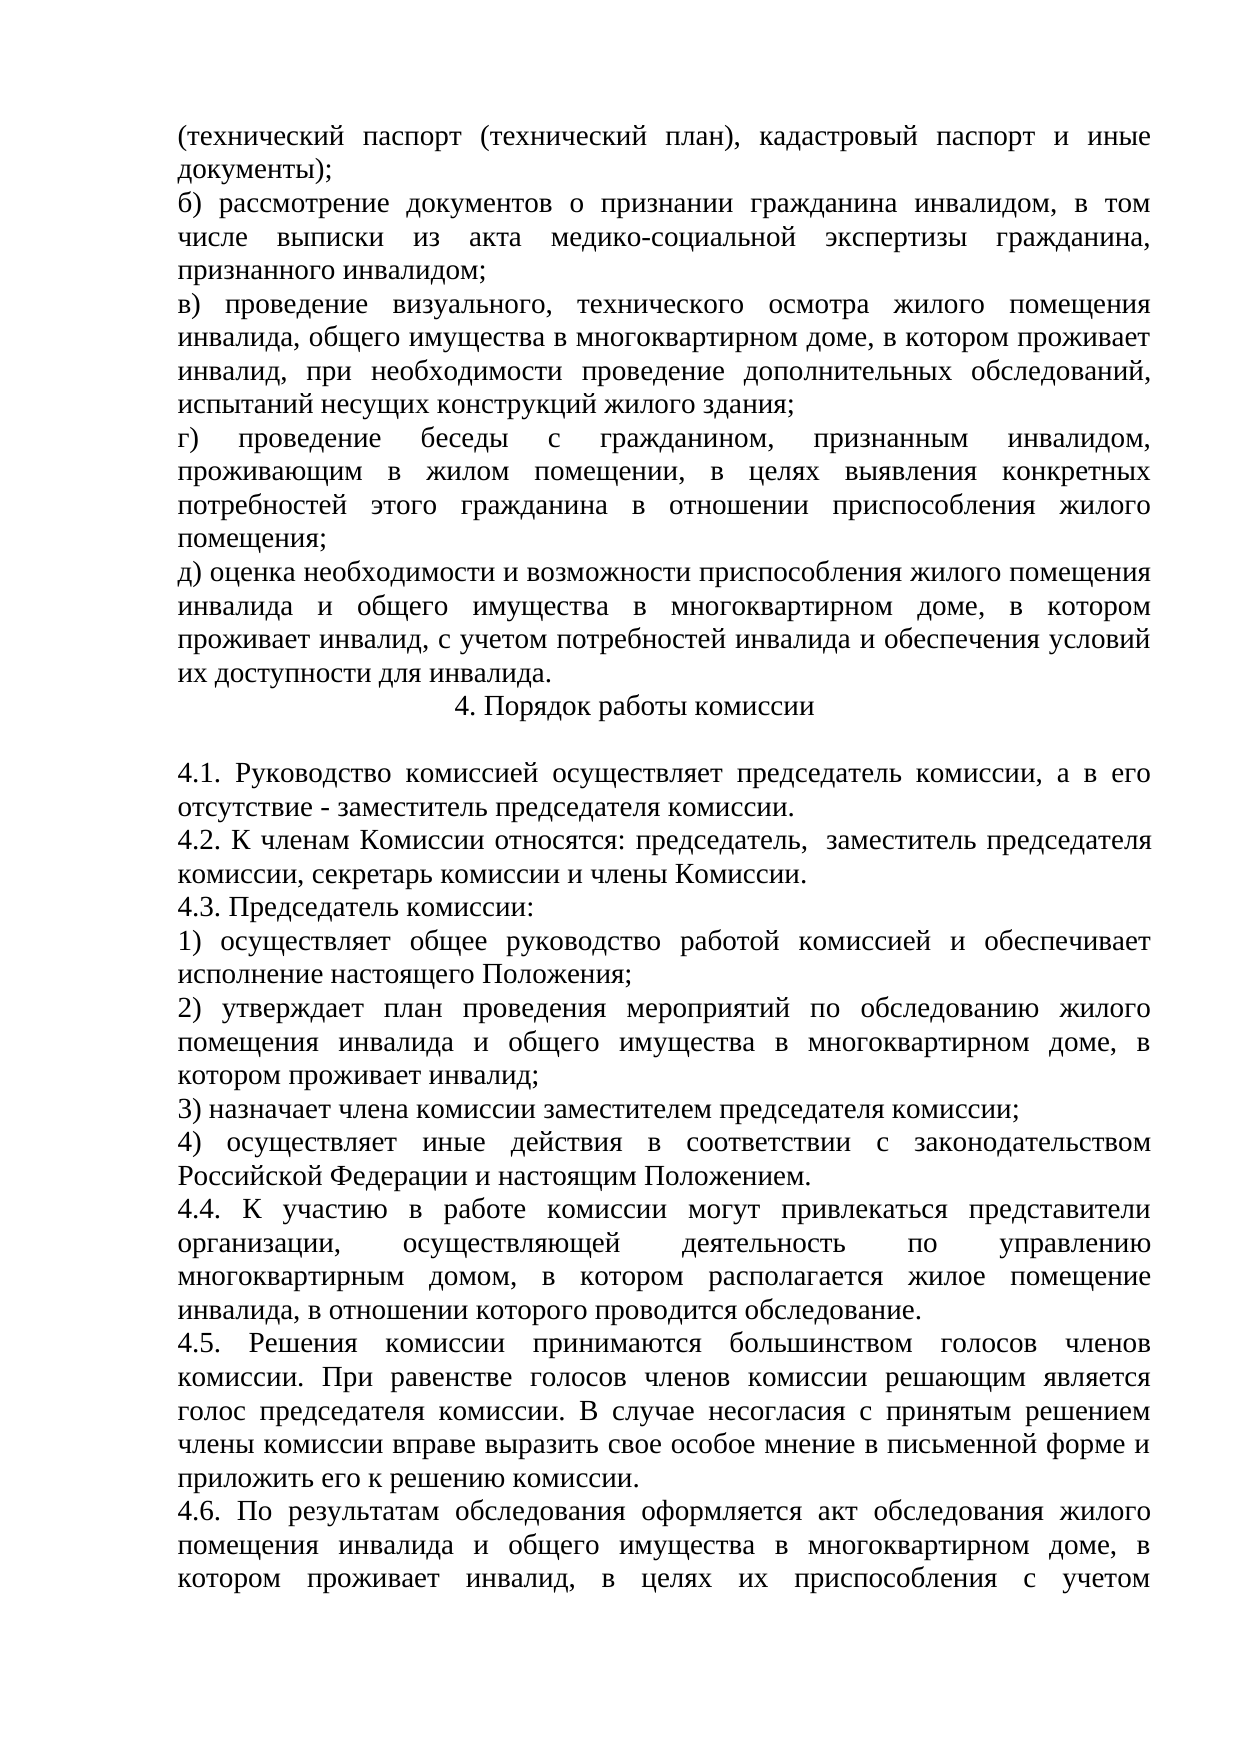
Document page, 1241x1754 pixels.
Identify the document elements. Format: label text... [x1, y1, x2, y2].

text 4.3. Председатель комиссии: [177, 889, 1152, 923]
text 4.1. Руководство комиссией осуществляет председатель комиссии, а в его отсутствие - заместитель председателя комиссии. [177, 755, 1152, 822]
text 2) утверждает план проведения мероприятий по обследованию жилого помещения инвалида и общего имущества в многоквартирном доме, в котором проживает инвалид; [177, 990, 1152, 1091]
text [177, 118, 1152, 185]
text 4. Порядок работы комиссии [177, 688, 1152, 722]
text 4.4. К участию в работе комиссии могут привлекаться представители организации, осуществляющей деятельность по управлению многоквартирным домом, в котором располагается жилое помещение инвалида, в отношении которого проводится обследование. [177, 1191, 1152, 1326]
text б) рассмотрение документов о признании гражданина инвалидом, в том числе выписки из акта медико-социальной экспертизы гражданина, признанного инвалидом; [177, 185, 1152, 286]
text 4.2. К членам Комиссии относятся: председатель, заместитель председателя комиссии, секретарь комиссии и члены Комиссии. [177, 822, 1152, 889]
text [177, 1493, 1152, 1594]
text д) оценка необходимости и возможности приспособления жилого помещения инвалида и общего имущества в многоквартирном доме, в котором проживает инвалид, с учетом потребностей инвалида и обеспечения условий их доступности для инвалида. [177, 554, 1152, 688]
text 1) осуществляет общее руководство работой комиссией и обеспечивает исполнение настоящего Положения; [177, 923, 1152, 990]
text 4) осуществляет иные действия в соответствии с законодательством Российской Федерации и настоящим Положением. [177, 1124, 1152, 1191]
text 3) назначает члена комиссии заместителем председателя комиссии; [177, 1091, 1152, 1124]
text г) проведение беседы с гражданином, признанным инвалидом, проживающим в жилом помещении, в целях выявления конкретных потребностей этого гражданина в отношении приспособления жилого помещения; [177, 420, 1152, 554]
text 4.5. Решения комиссии принимаются большинством голосов членов комиссии. При равенстве голосов членов комиссии решающим является голос председателя комиссии. В случае несогласия с принятым решением члены комиссии вправе выразить свое особое мнение в письменной форме и приложить его к решению комиссии. [177, 1326, 1152, 1493]
text в) проведение визуального, технического осмотра жилого помещения инвалида, общего имущества в многоквартирном доме, в котором проживает инвалид, при необходимости проведение дополнительных обследований, испытаний несущих конструкций жилого здания; [177, 286, 1152, 420]
